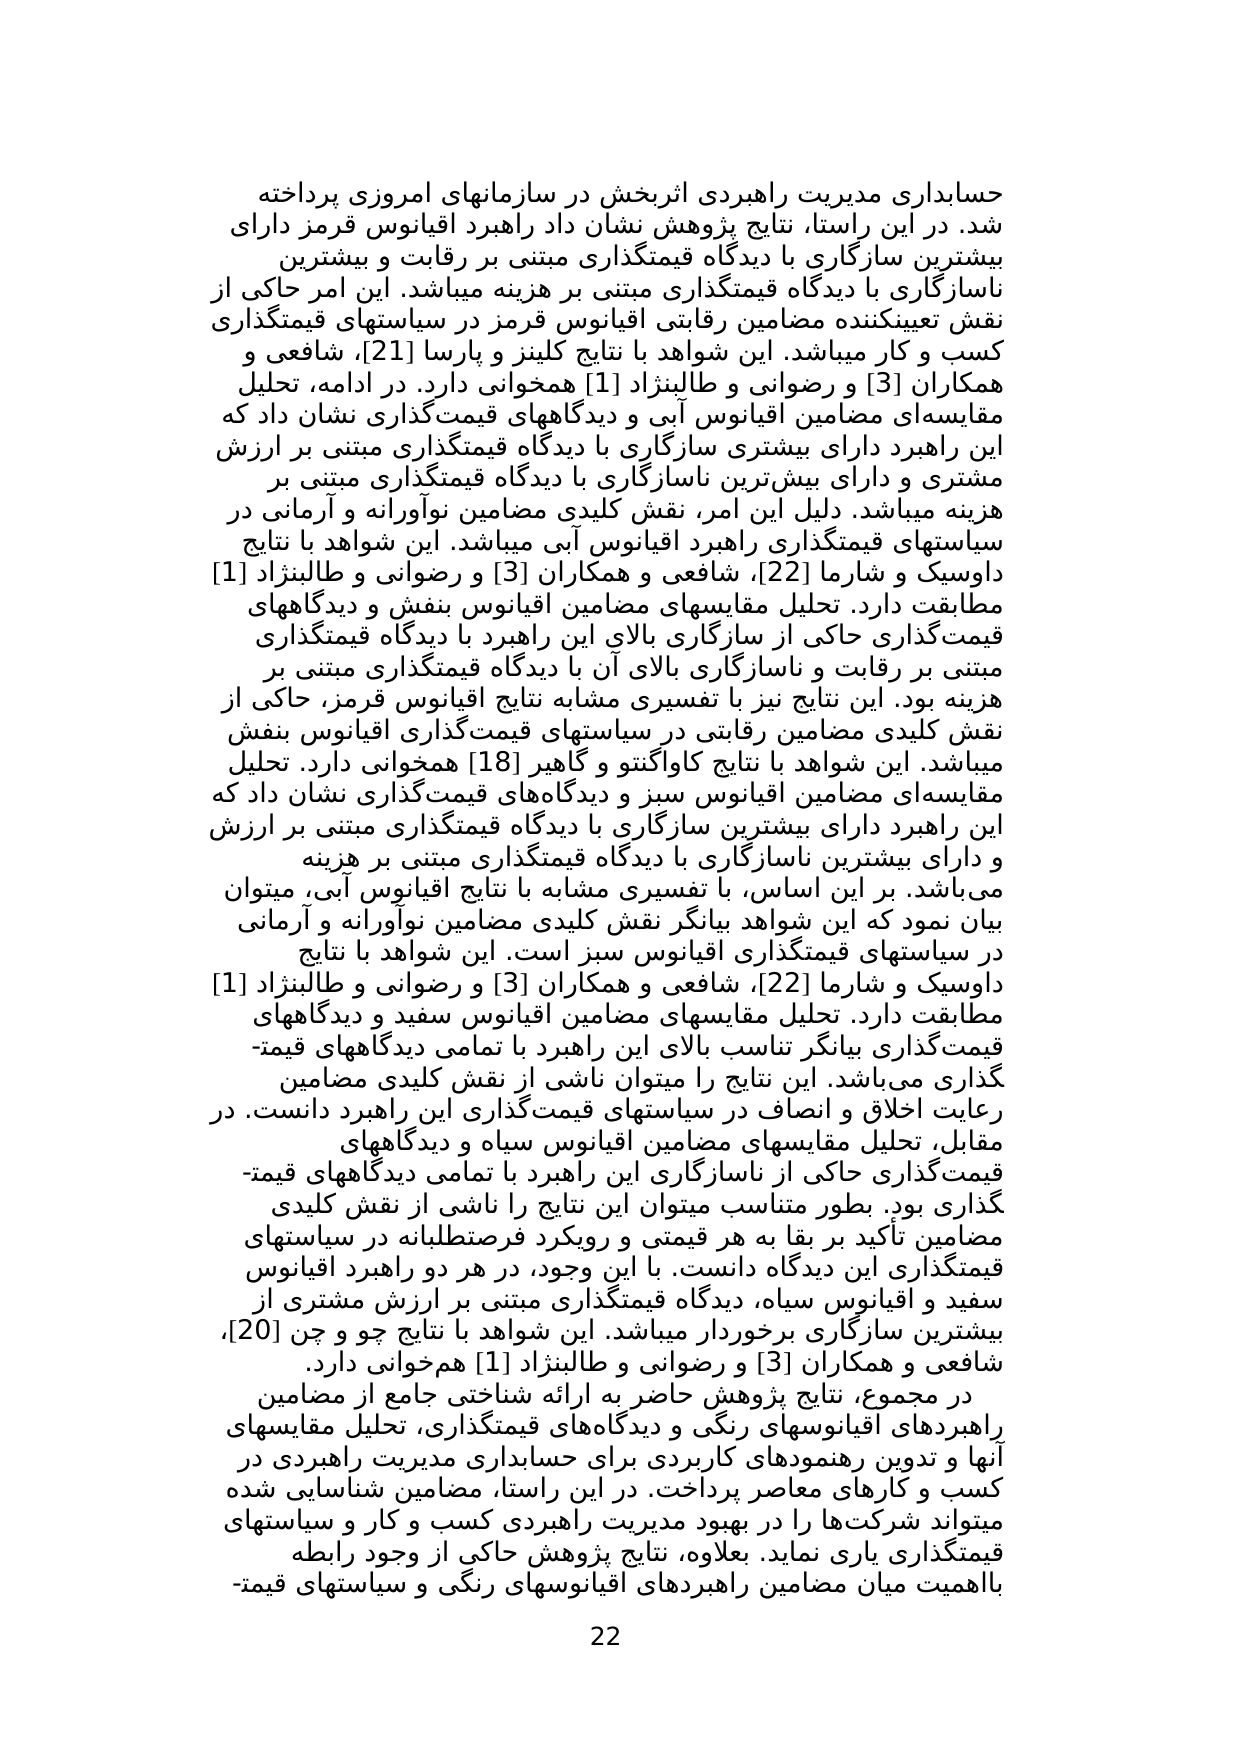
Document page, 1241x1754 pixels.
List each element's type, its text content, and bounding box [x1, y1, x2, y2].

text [207, 1378, 1004, 1599]
